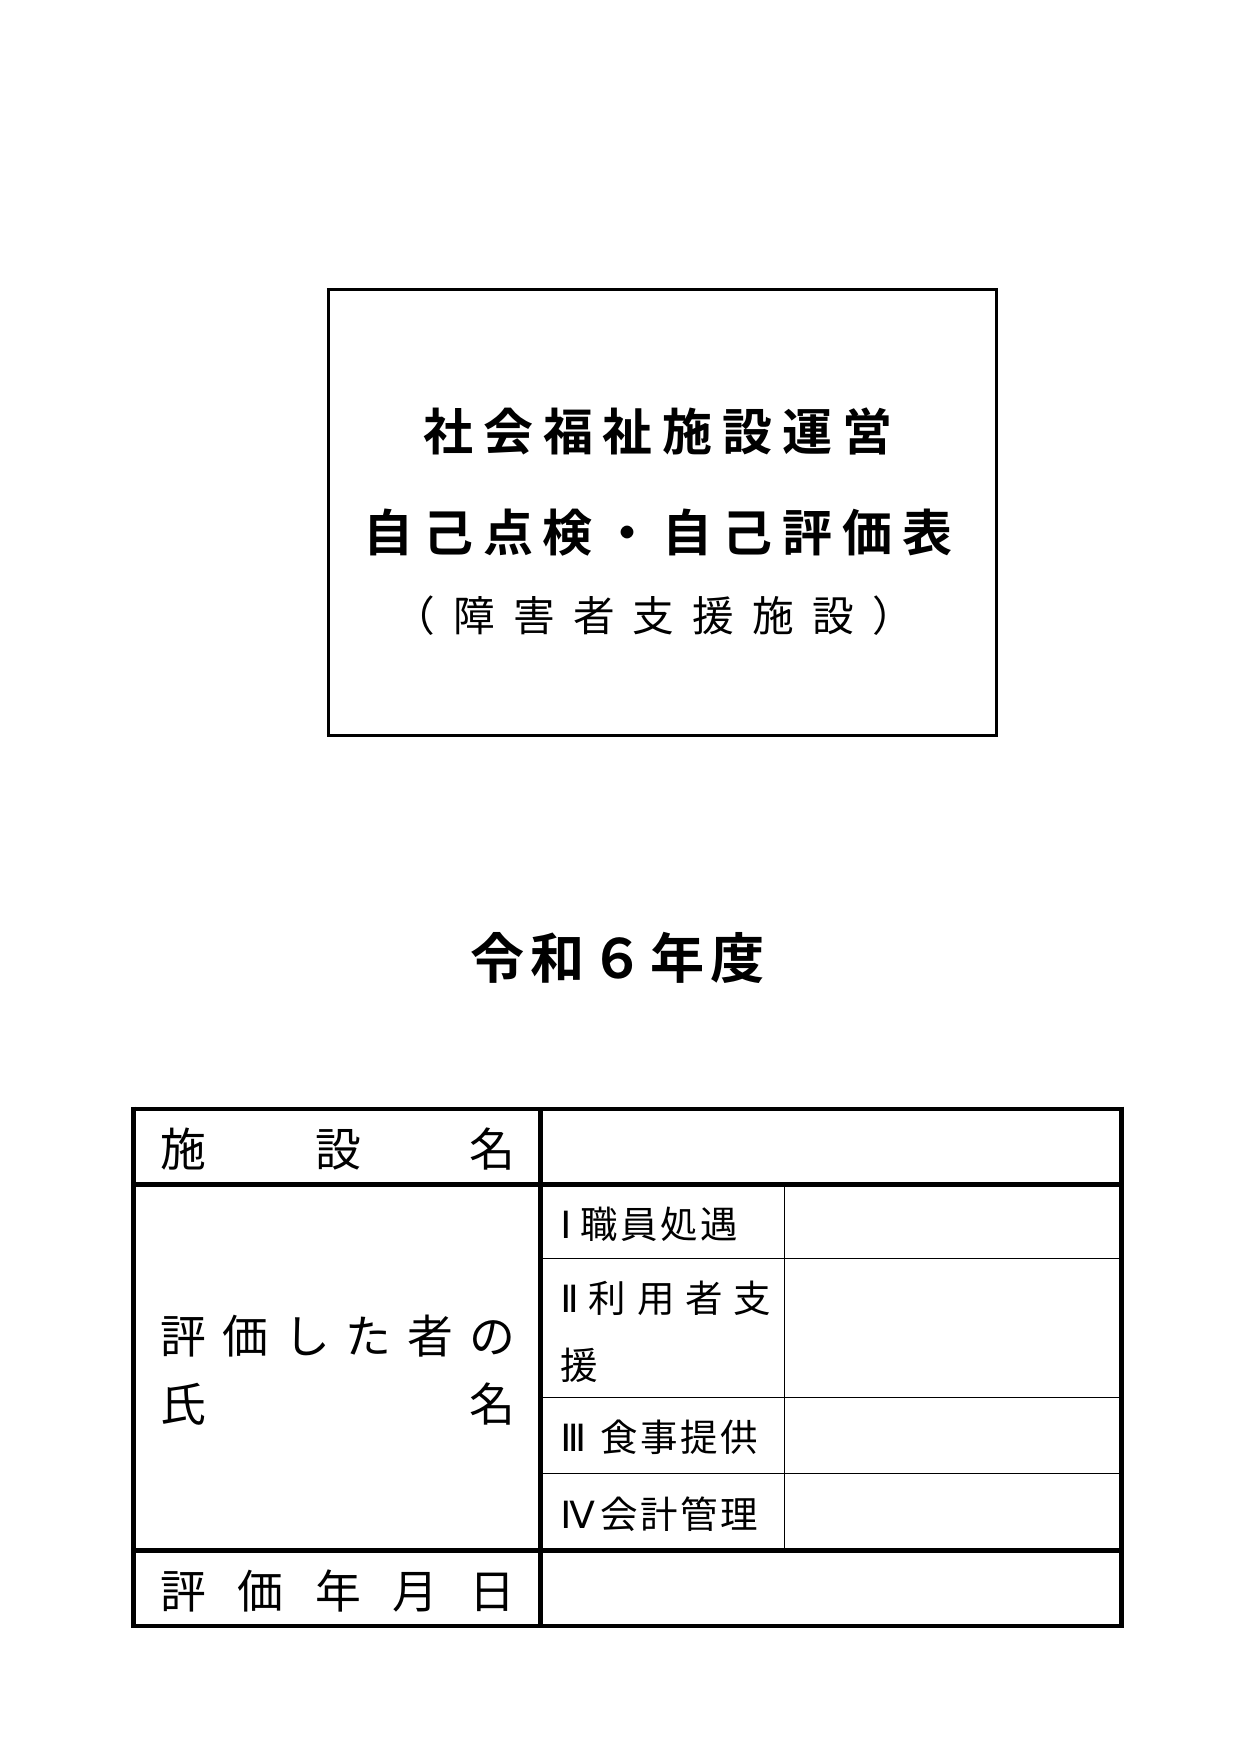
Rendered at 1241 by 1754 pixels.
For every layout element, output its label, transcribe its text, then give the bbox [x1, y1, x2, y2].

table_cell [785, 1474, 1119, 1548]
table_cell 評価した者の氏名 [136, 1187, 538, 1548]
table_cell [785, 1187, 1119, 1258]
table_cell [543, 1553, 1119, 1624]
table_cell [785, 1398, 1119, 1473]
table_cell 評価年月日 [136, 1553, 538, 1624]
table_header 社会福祉施設運営 自己点検・自己評価表 （障害者支援施設） [330, 291, 995, 733]
text 令和６年度 [120, 905, 1120, 1006]
table_cell Ⅳ会計管理 [543, 1474, 784, 1548]
table_cell Ⅰ職員処遇 [543, 1187, 784, 1258]
table_cell Ⅱ利用者支援 [543, 1259, 784, 1397]
table_cell Ⅲ食事提供 [543, 1398, 784, 1473]
table_header 施設名 [136, 1111, 538, 1182]
table_header [543, 1111, 1119, 1182]
table_cell [785, 1259, 1119, 1397]
